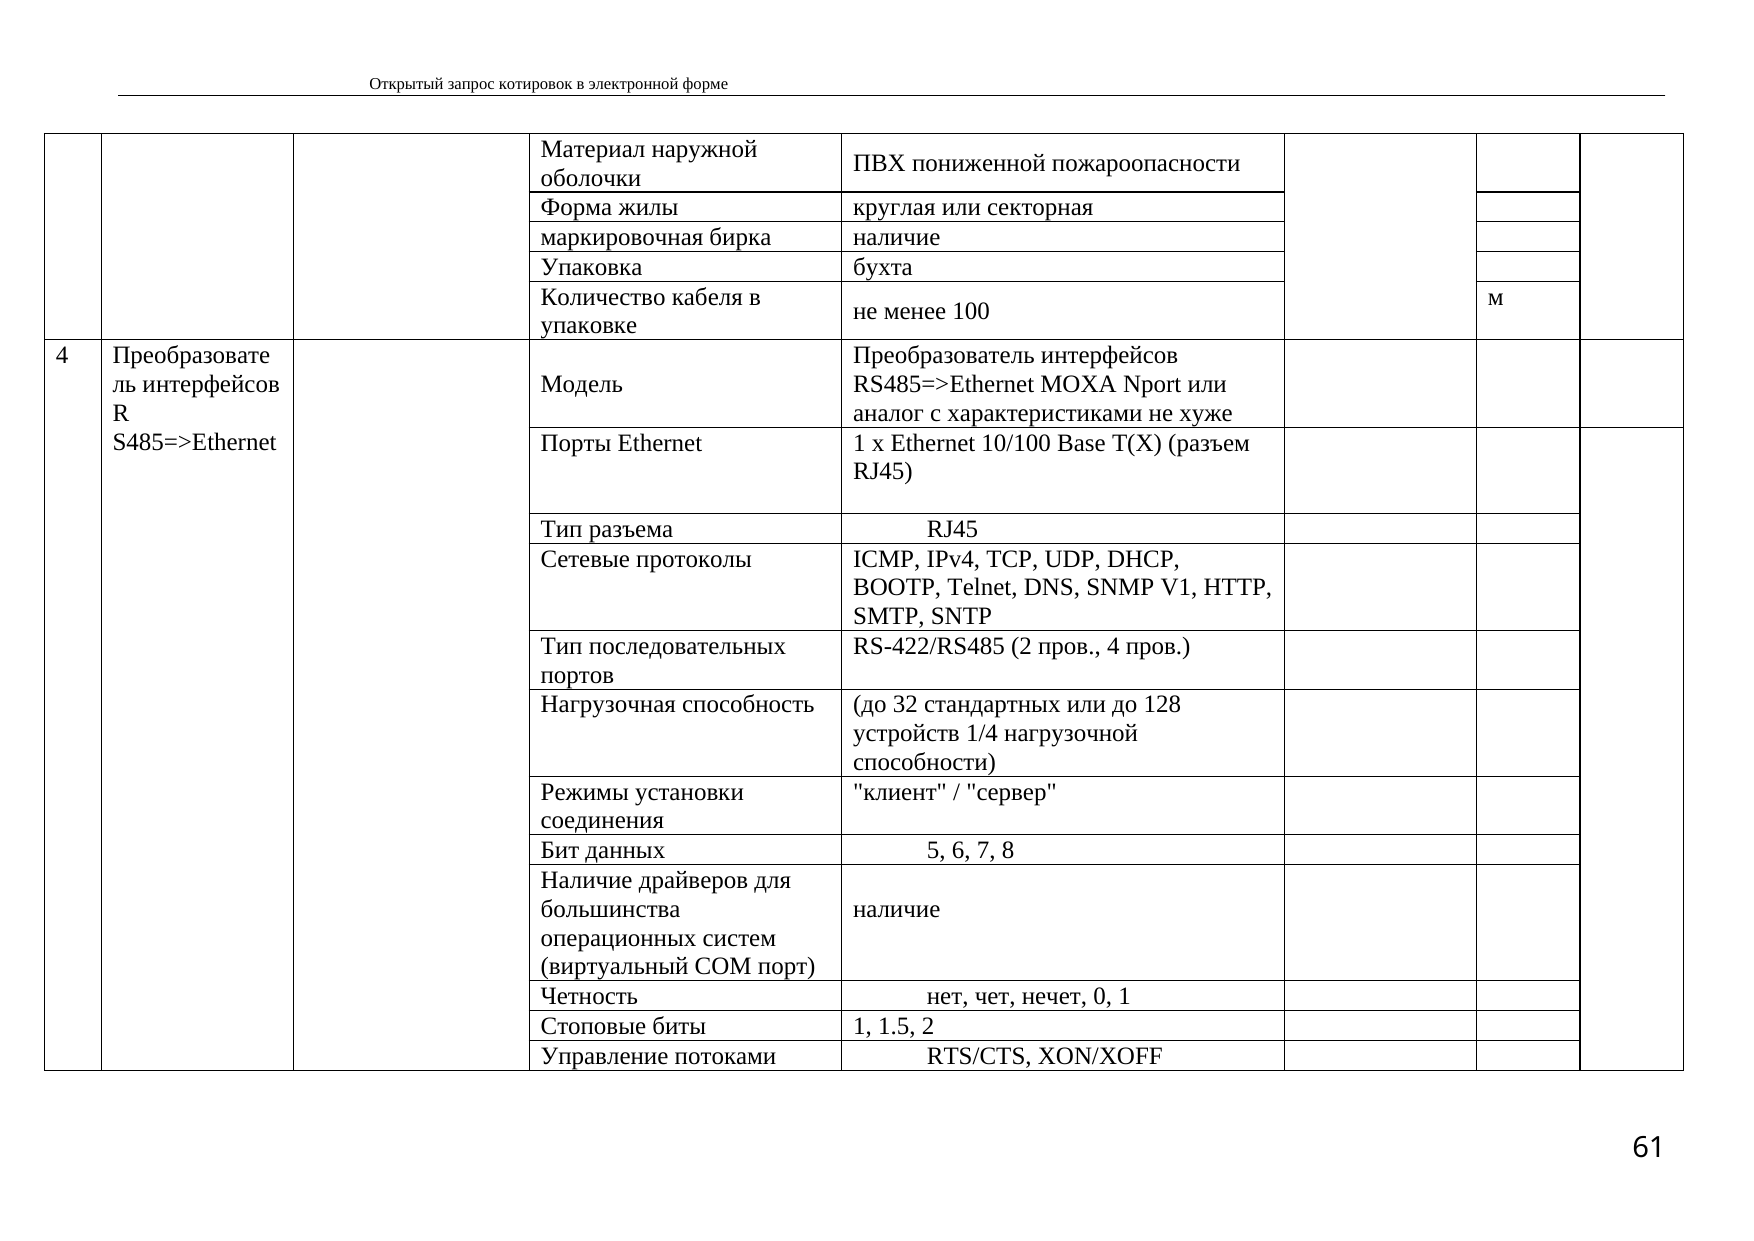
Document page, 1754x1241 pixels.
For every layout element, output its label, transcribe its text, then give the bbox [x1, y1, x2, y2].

table_cell [1581, 340, 1683, 427]
table_cell RTS/CTS, XON/XOFF [842, 1041, 1284, 1069]
table_cell [1477, 777, 1579, 834]
table_cell маркировочная бирка [530, 222, 841, 251]
table_cell 4 [45, 340, 101, 1069]
table_cell наличие [842, 222, 1284, 251]
table_cell [1477, 544, 1579, 630]
table_cell Сетевые протоколы [530, 544, 841, 630]
table_cell Количество кабеля в упаковке [530, 282, 841, 339]
table_cell (до 32 стандартных или до 128 устройств 1/4 нагрузочной способности) [842, 690, 1284, 776]
table_cell Тип разъема [530, 514, 841, 543]
table_cell [1285, 1041, 1476, 1069]
table_cell бухта [842, 252, 1284, 281]
table_cell Тип последовательных портов [530, 631, 841, 688]
table_cell наличие [842, 865, 1284, 980]
table_cell Наличие драйверов для большинства операционных систем (виртуальный COM порт) [530, 865, 841, 980]
table_cell [1477, 134, 1579, 191]
table_cell ICMP, IPv4, TCP, UDP, DHCP, BOOTP, Telnet, DNS, SNMP V1, HTTP, SMTP, SNTP [842, 544, 1284, 630]
table_cell [1285, 631, 1476, 688]
table_cell [1477, 631, 1579, 688]
table_cell [1285, 514, 1476, 543]
table_cell Режимы установки соединения [530, 777, 841, 834]
table_cell 5, 6, 7, 8 [842, 835, 1284, 864]
table_cell [1285, 1011, 1476, 1040]
table_cell м [1477, 282, 1579, 339]
table_cell [1477, 252, 1579, 281]
table_cell [1581, 428, 1683, 1069]
table_cell [1477, 193, 1579, 221]
table_cell Порты Ethernet [530, 428, 841, 513]
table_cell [842, 134, 1284, 191]
table_cell [1285, 777, 1476, 834]
table_cell не менее 100 [842, 282, 1284, 339]
table_cell [1477, 1011, 1579, 1040]
table_cell [1285, 981, 1476, 1010]
table_cell [1285, 340, 1476, 427]
table_cell "клиент" / "сервер" [842, 777, 1284, 834]
table_cell 1 x Ethernet 10/100 Base T(X) (разъем RJ45) [842, 428, 1284, 513]
table_cell Преобразователь интерфейсов RS485=>Ethernet [102, 340, 293, 1069]
table_cell Четность [530, 981, 841, 1010]
table_cell [1477, 981, 1579, 1010]
table_cell Материал наружной оболочки [530, 134, 841, 191]
table_cell Бит данных [530, 835, 841, 864]
table_cell [1285, 544, 1476, 630]
table_cell [1285, 835, 1476, 864]
table_cell Преобразователь интерфейсов RS485=>Ethernet MOXA Nport или аналог с характеристиками не хуже [842, 340, 1284, 427]
table_cell круглая или секторная [842, 193, 1284, 221]
table_cell RJ45 [842, 514, 1284, 543]
table_cell Модель [530, 340, 841, 427]
table_cell [1477, 865, 1579, 980]
table_cell RS-422/RS485 (2 пров., 4 пров.) [842, 631, 1284, 688]
table_cell [1477, 428, 1579, 513]
table_cell [1477, 1041, 1579, 1069]
table_cell [1477, 835, 1579, 864]
table_cell Нагрузочная способность [530, 690, 841, 776]
table_cell нет, чет, нечет, 0, 1 [842, 981, 1284, 1010]
table_cell [1477, 222, 1579, 251]
table_cell [1477, 514, 1579, 543]
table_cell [530, 1041, 841, 1069]
table_cell [1477, 690, 1579, 776]
table_cell Форма жилы [530, 193, 841, 221]
table_cell [294, 340, 529, 1069]
table_cell [1477, 340, 1579, 427]
table_cell 1, 1.5, 2 [842, 1011, 1284, 1040]
table_cell Стоповые биты [530, 1011, 841, 1040]
table_cell [1285, 428, 1476, 513]
table_cell [1285, 865, 1476, 980]
table_cell Упаковка [530, 252, 841, 281]
table_cell [1285, 690, 1476, 776]
